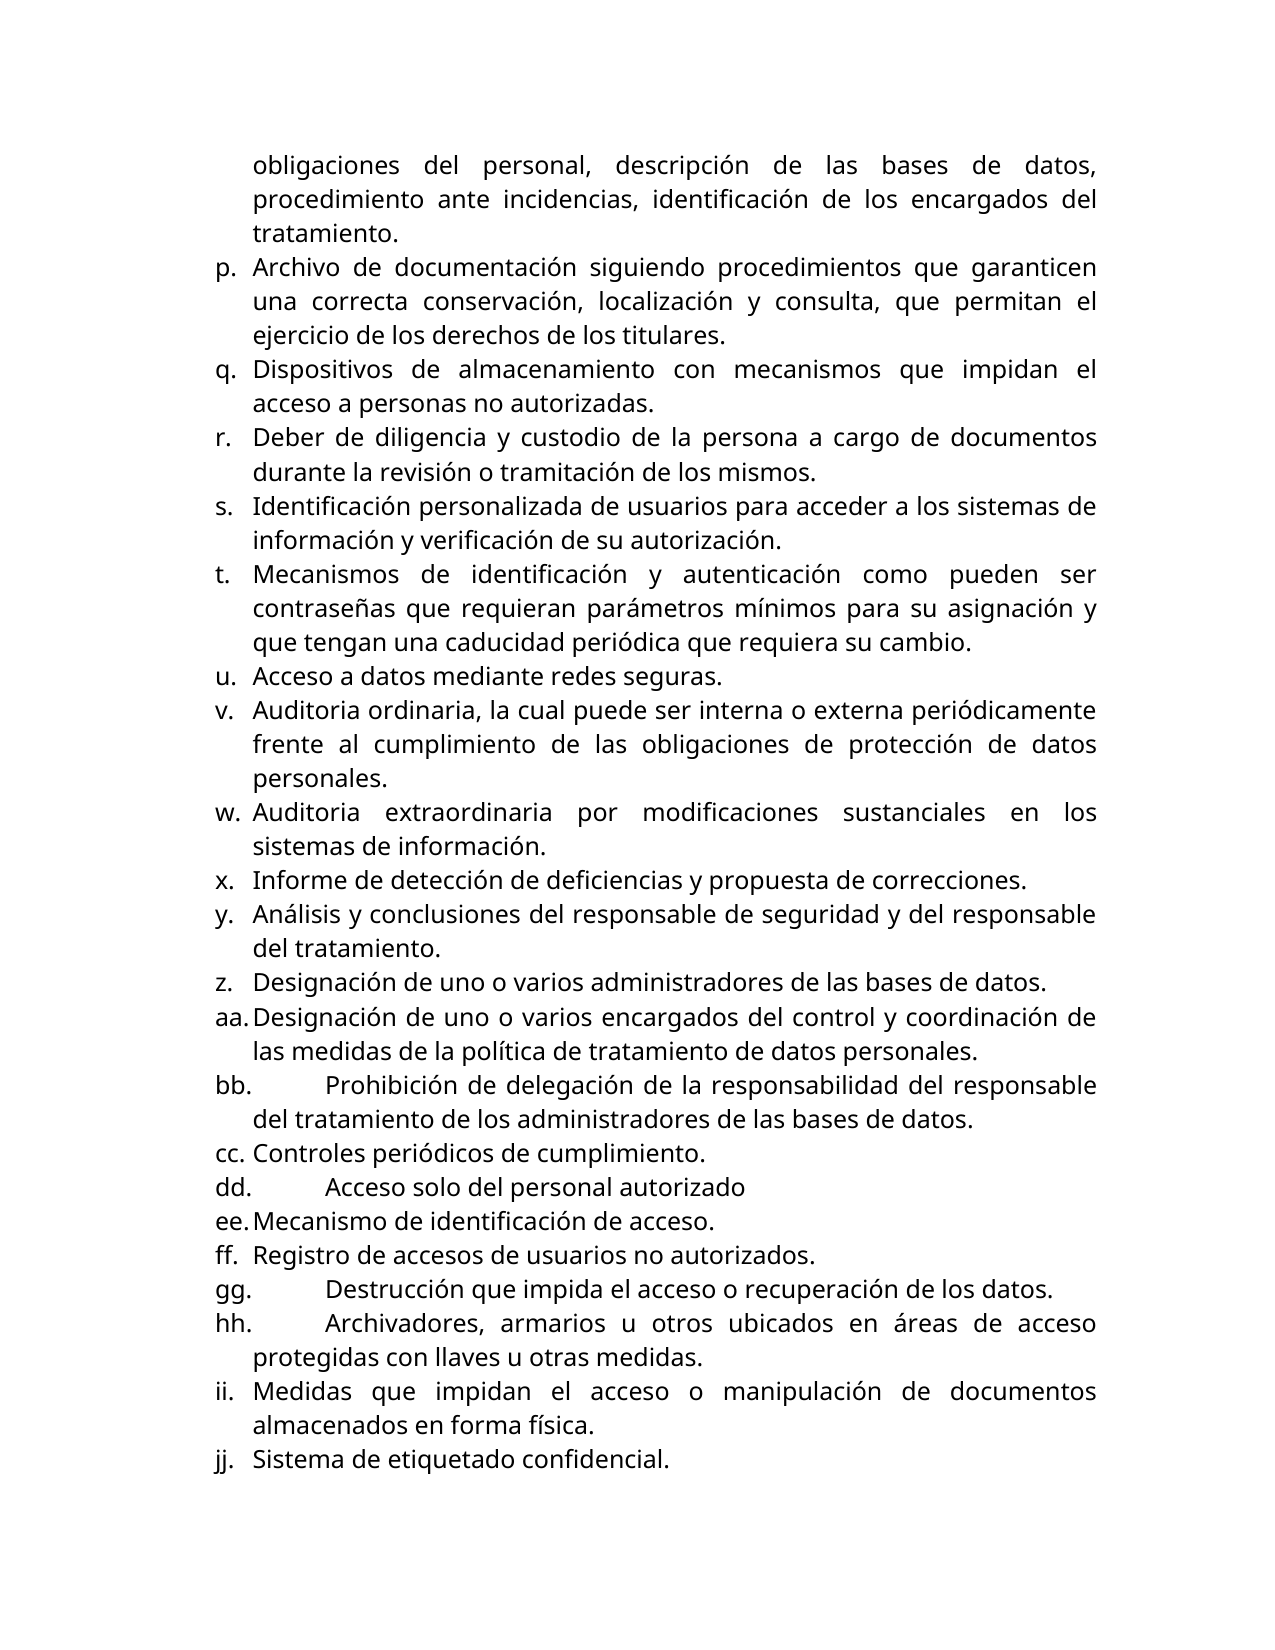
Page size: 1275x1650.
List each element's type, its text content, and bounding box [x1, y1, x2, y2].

list Mecanismo de identificación de acceso. [215, 1203, 1098, 1238]
list Controles periódicos de cumplimiento. [215, 1135, 1098, 1169]
list Auditoria ordinaria, la cual puede ser interna o externa periódicamente frente al cumplimiento de las obligaciones de protección de datos personales. [215, 693, 1098, 795]
list Deber de diligencia y custodio de la persona a cargo de documentos durante la revisión o tramitación de los mismos. [215, 420, 1098, 488]
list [215, 148, 1098, 250]
list Análisis y conclusiones del responsable de seguridad y del responsable del tratamiento. [215, 897, 1098, 965]
list Designación de uno o varios administradores de las bases de datos. [215, 965, 1098, 999]
list Dispositivos de almacenamiento con mecanismos que impidan el acceso a personas no autorizadas. [215, 352, 1098, 420]
list Identificación personalizada de usuarios para acceder a los sistemas de información y verificación de su autorización. [215, 488, 1098, 556]
list Archivadores, armarios u otros ubicados en áreas de acceso protegidas con llaves u otras medidas. [215, 1306, 1098, 1374]
list Sistema de etiquetado confidencial. [215, 1442, 1098, 1476]
list Acceso a datos mediante redes seguras. [215, 658, 1098, 693]
list Informe de detección de deficiencias y propuesta de correcciones. [215, 863, 1098, 897]
list Destrucción que impida el acceso o recuperación de los datos. [215, 1272, 1098, 1306]
list Prohibición de delegación de la responsabilidad del responsable del tratamiento de los administradores de las bases de datos. [215, 1067, 1098, 1135]
list Registro de accesos de usuarios no autorizados. [215, 1238, 1098, 1272]
list Auditoria extraordinaria por modificaciones sustanciales en los sistemas de información. [215, 795, 1098, 863]
list Mecanismos de identificación y autenticación como pueden ser contraseñas que requieran parámetros mínimos para su asignación y que tengan una caducidad periódica que requiera su cambio. [215, 556, 1098, 658]
list Acceso solo del personal autorizado [215, 1169, 1098, 1203]
list Archivo de documentación siguiendo procedimientos que garanticen una correcta conservación, localización y consulta, que permitan el ejercicio de los derechos de los titulares. [215, 250, 1098, 352]
list Medidas que impidan el acceso o manipulación de documentos almacenados en forma física. [215, 1374, 1098, 1442]
list Designación de uno o varios encargados del control y coordinación de las medidas de la política de tratamiento de datos personales. [215, 999, 1098, 1067]
